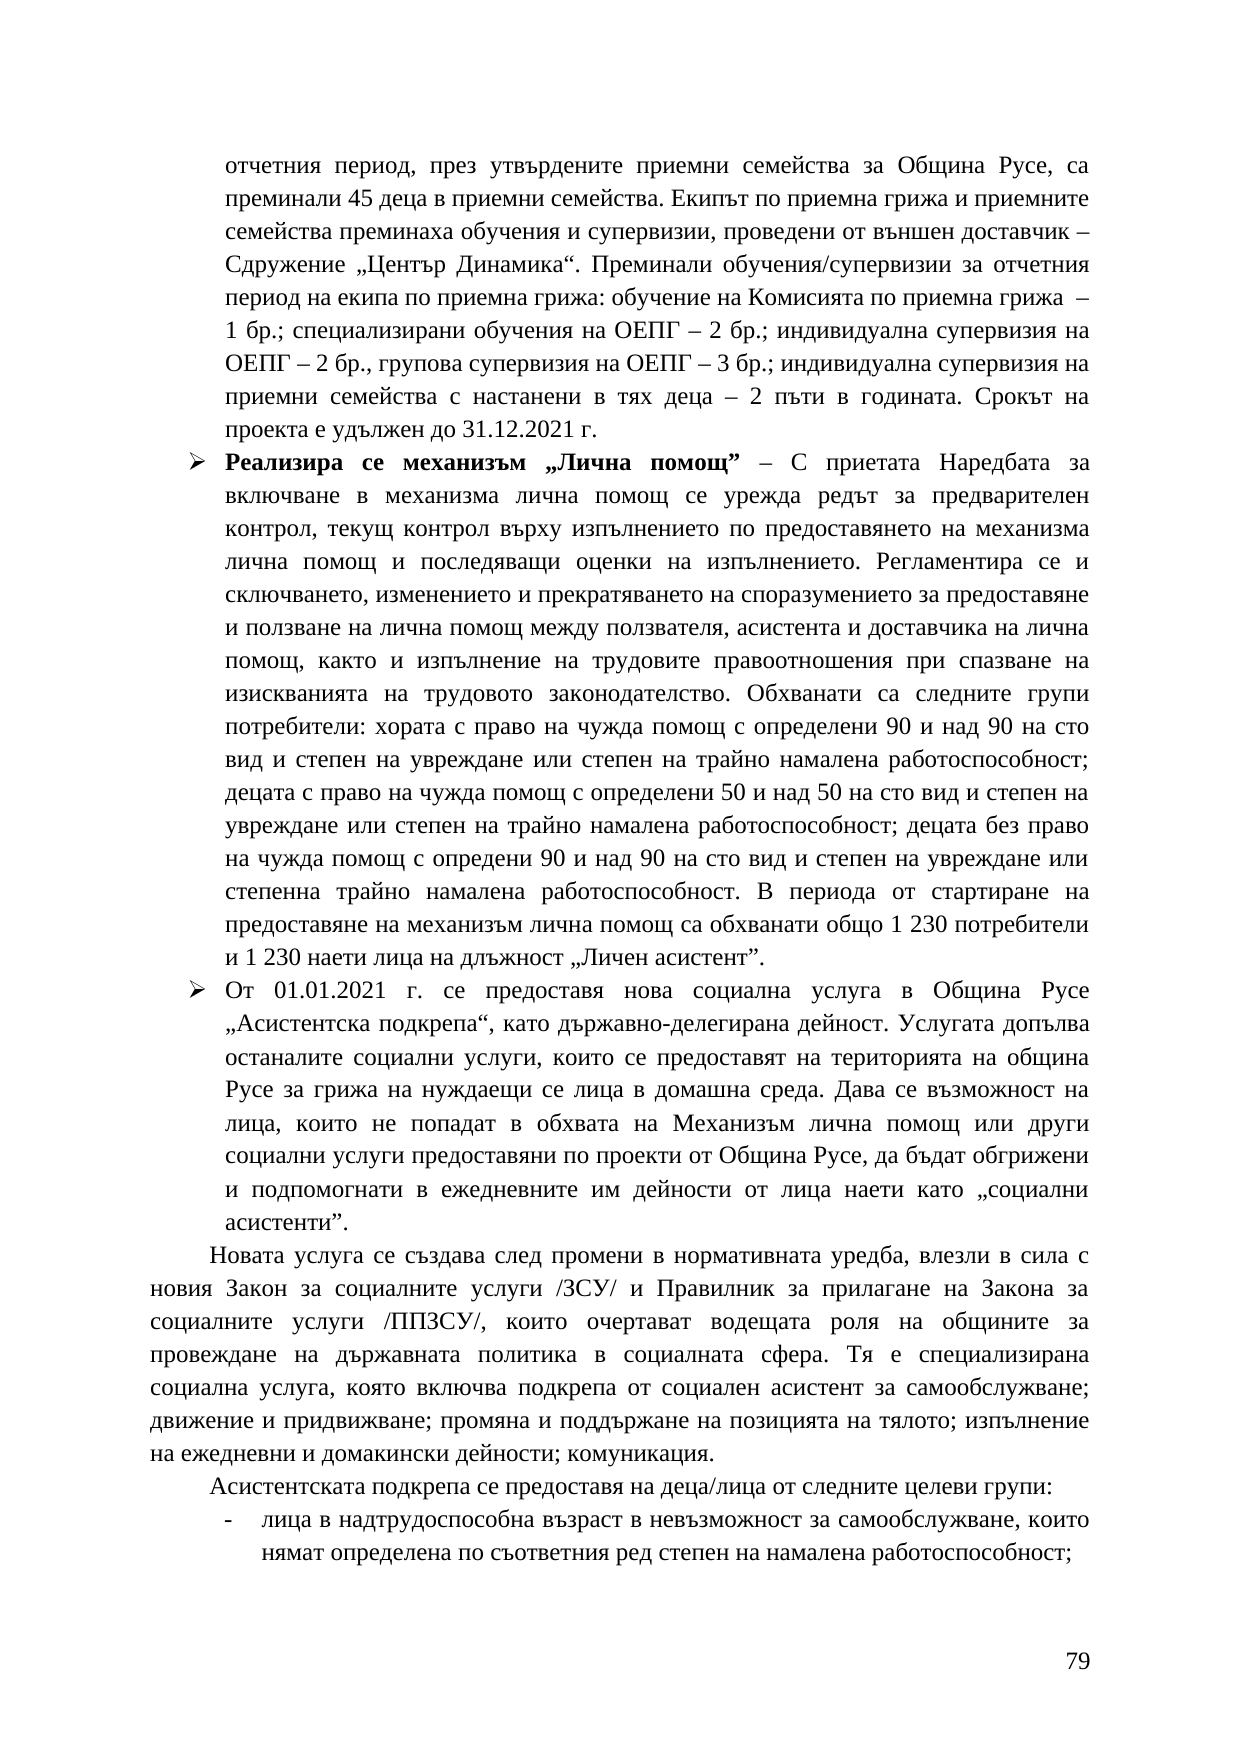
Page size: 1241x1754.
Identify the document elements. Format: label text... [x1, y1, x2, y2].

list Реализира се механизъм „Лична помощ” – С приетата Наредбата за включване в механизма лична помощ се урежда редът за предварителен контрол, текущ контрол върху изпълнението по предоставянето на механизма лична помощ и последяващи оценки на изпълнението. Регламентира се и сключването, изменението и прекратяването на споразумението за предоставяне и ползване на лична помощ между ползвателя, асистента и доставчика на лична помощ, както и изпълнение на трудовите правоотношения при спазване на изискванията на трудовото законодателство. Обхванати са следните групи потребители: хората с право на чужда помощ с определени 90 и над 90 на сто вид и степен на увреждане или степен на трайно намалена работоспособност; децата с право на чужда помощ с определени 50 и над 50 на сто вид и степен на увреждане или степен на трайно намалена работоспособност; децата без право на чужда помощ с опредени 90 и над 90 на сто вид и степен на увреждане или степенна трайно намалена работоспособност. В периода от стартиране на предоставяне на механизъм лична помощ са обхванати общо 1 230 потребители и 1 230 наети лица на длъжност „Личен асистент”. [187, 447, 1090, 971]
text Асистентската подкрепа се предоставя на деца/лица от следните целеви групи: [150, 1471, 1090, 1499]
text Новата услуга се създава след промени в нормативната уредба, влезли в сила с новия Закон за социалните услуги /ЗСУ/ и Правилник за прилагане на Закона за социалните услуги /ППЗСУ/, които очертават водещата роля на общините за провеждане на държавната политика в социалната сфера. Тя е специализирана социална услуга, която включва подкрепа от социален асистент за самообслужване; движение и придвижване; промяна и поддържане на позицията на тялото; изпълнение на ежедневни и домакински дейности; комуникация. [150, 1240, 1090, 1467]
list От 01.01.2021 г. се предоставя нова социална услуга в Община Русе „Асистентска подкрепа“, като държавно-делегирана дейност. Услугата допълва останалите социални услуги, които се предоставят на територията на община Русе за грижа на нуждаещи се лица в домашна среда. Дава се възможност на лица, които не попадат в обхвата на Механизъм лична помощ или други социални услуги предоставяни по проекти от Община Русе, да бъдат обгрижени и подпомогнати в ежедневните им дейности от лица наети като „социални асистенти”. [187, 976, 1090, 1235]
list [187, 150, 1090, 443]
list лица в надтрудоспособна възраст в невъзможност за самообслужване, които нямат определена по съответния ред степен на намалена работоспособност; [224, 1504, 1090, 1566]
